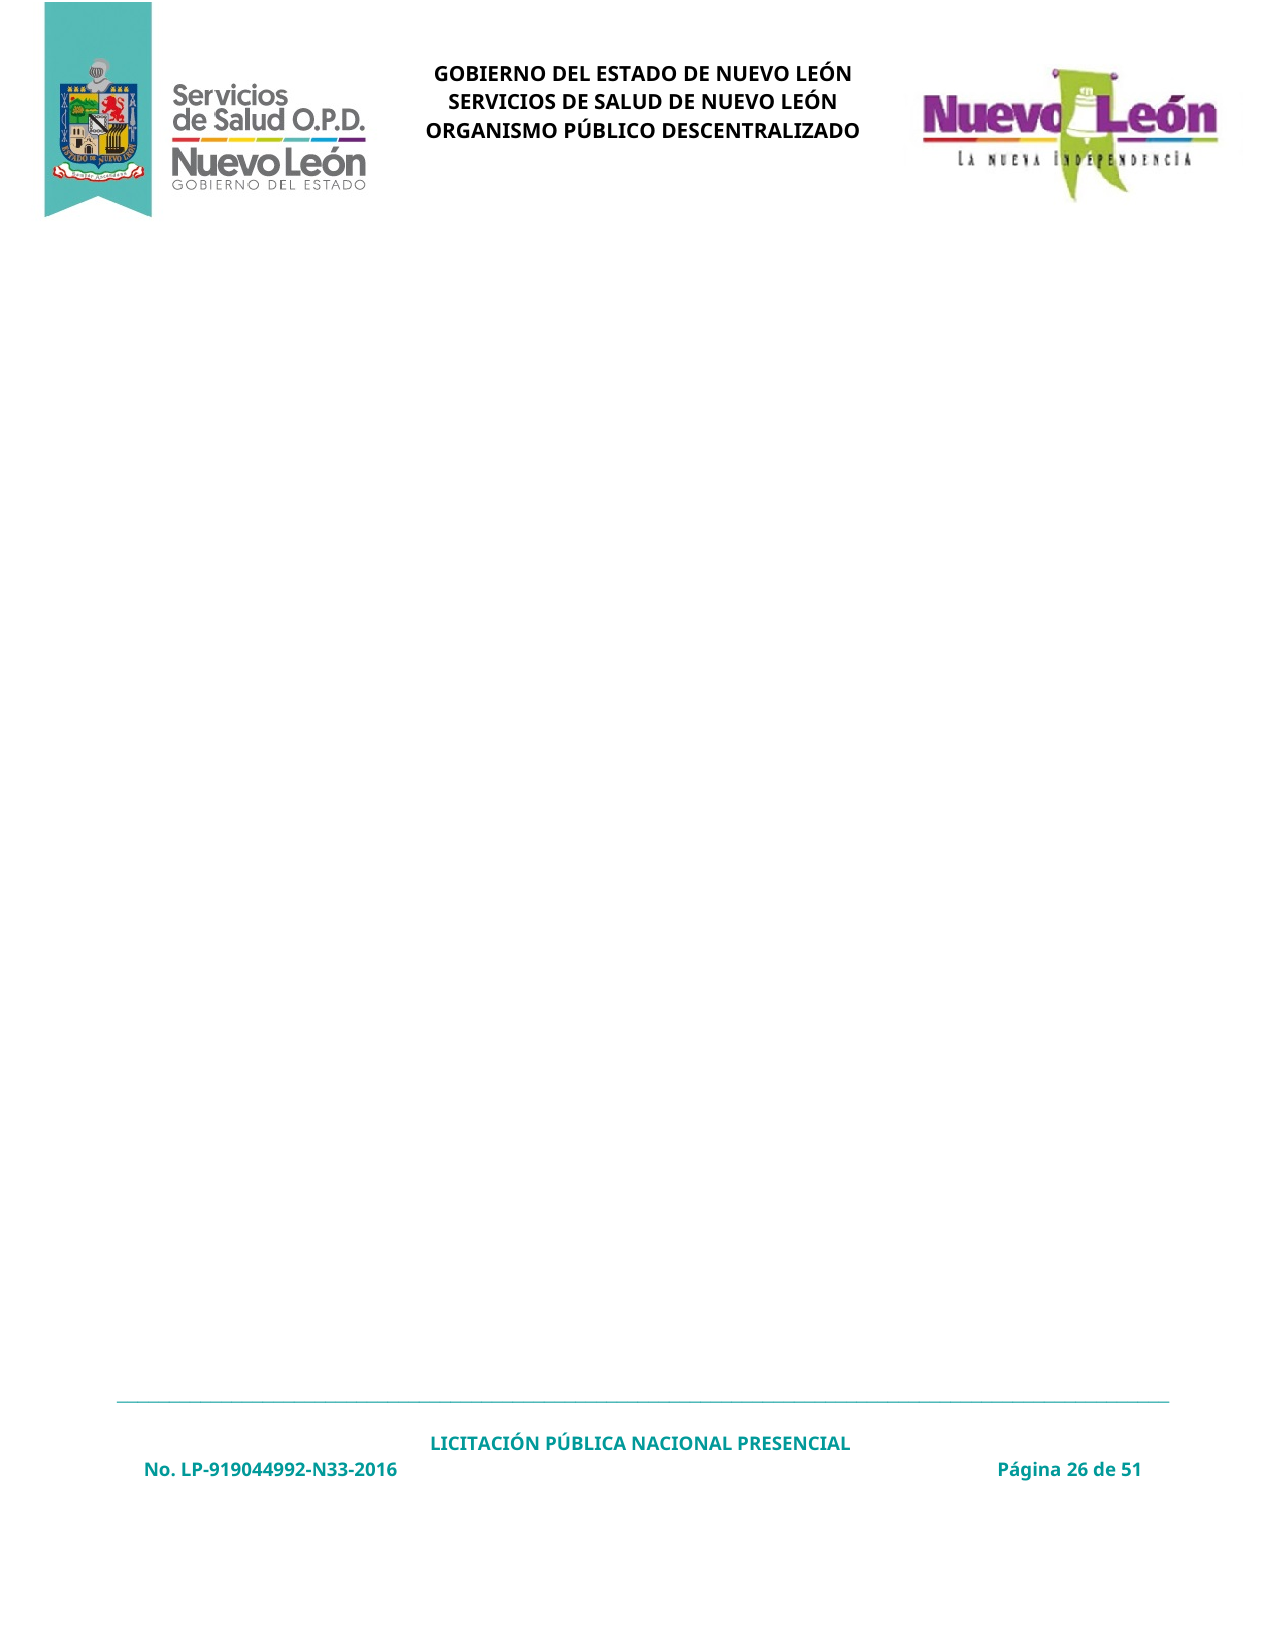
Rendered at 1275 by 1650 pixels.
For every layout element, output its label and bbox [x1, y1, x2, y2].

picture [15, 2, 1249, 229]
